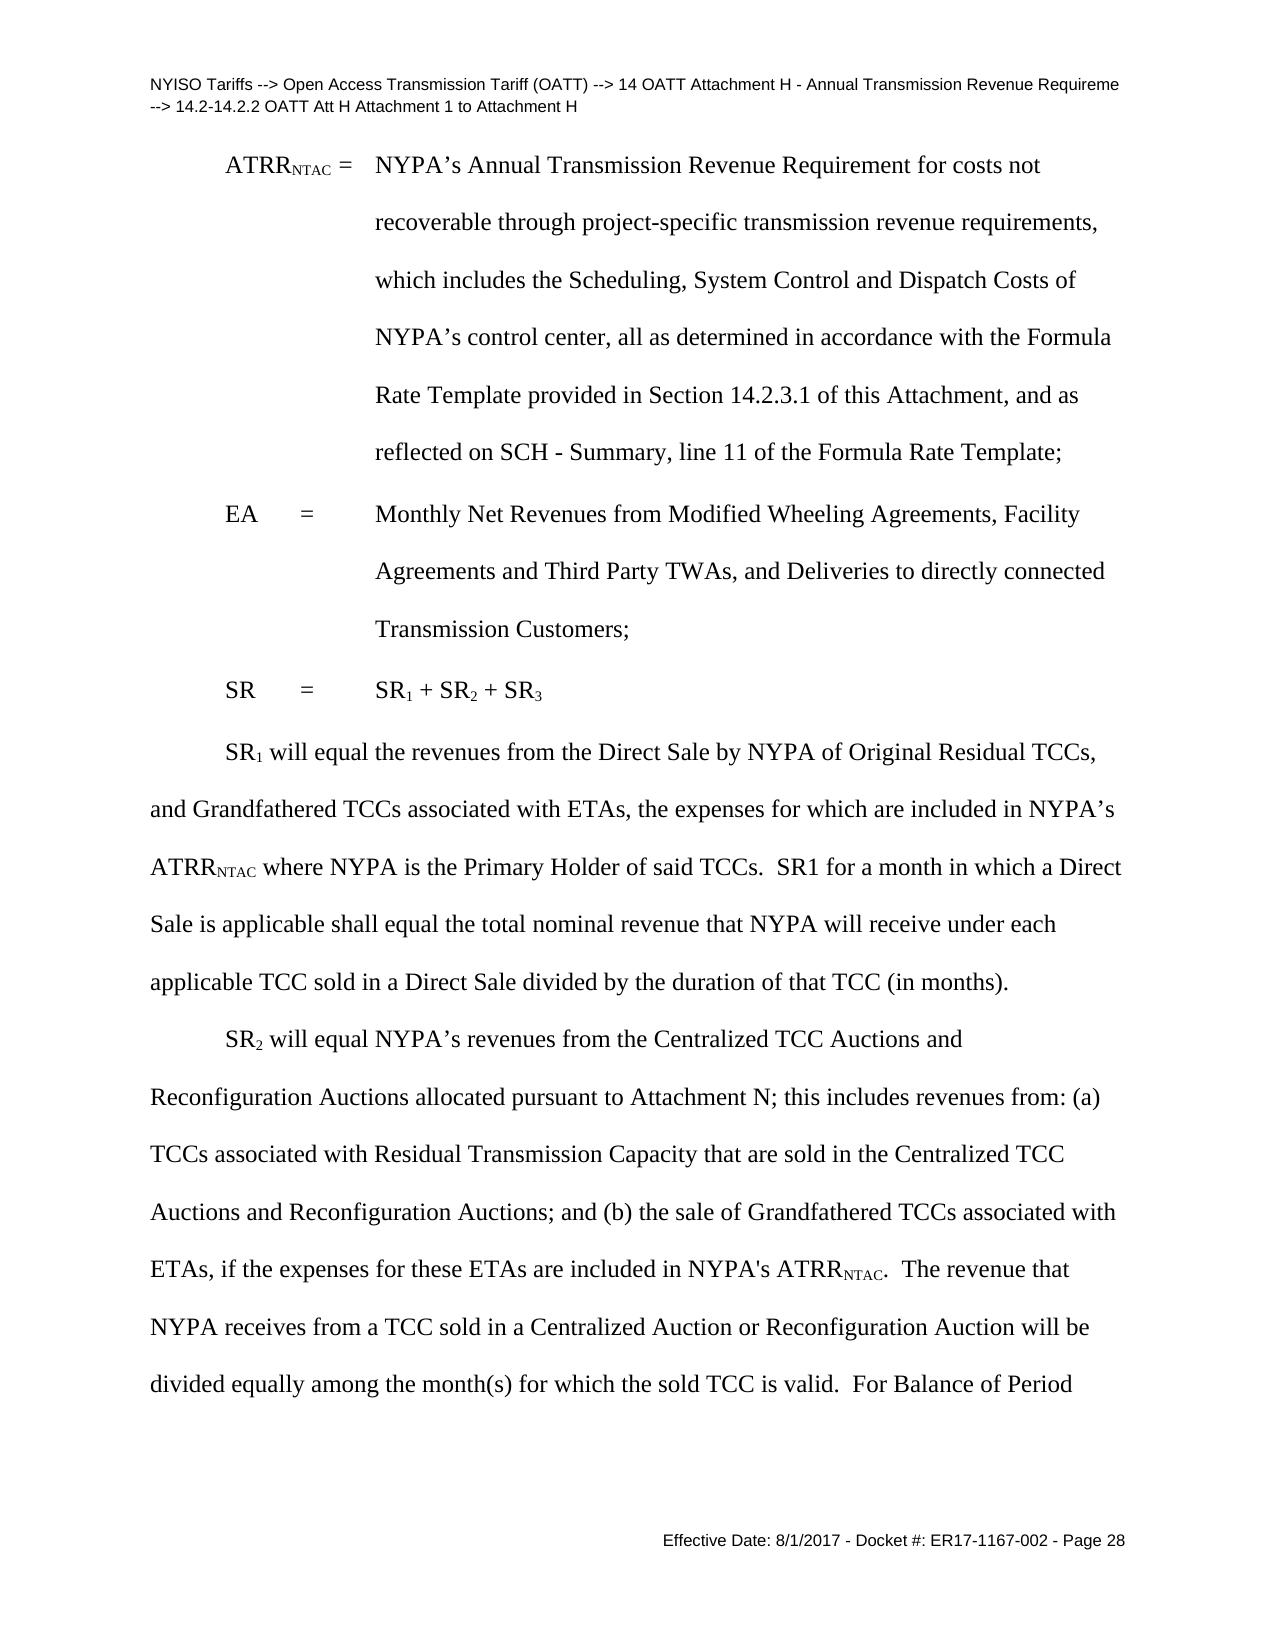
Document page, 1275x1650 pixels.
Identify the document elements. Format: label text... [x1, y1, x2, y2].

text SR1 will equal the revenues from the Direct Sale by NYPA of Original Residual TCCs, and Grandfathered TCCs associated with ETAs, the expenses for which are included in NYPA’s ATRRNTAC where NYPA is the Primary Holder of said TCCs. SR1 for a month in which a Direct Sale is applicable shall equal the total nominal revenue that NYPA will receive under each applicable TCC sold in a Direct Sale divided by the duration of that TCC (in months). [150, 737, 1125, 996]
text SR = SR1 + SR2 + SR3 [225, 675, 1125, 704]
text EA = Monthly Net Revenues from Modified Wheeling Agreements, Facility Agreements and Third Party TWAs, and Deliveries to directly connected Transmission Customers; [225, 499, 1125, 643]
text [150, 1024, 1125, 1398]
text ATRRNTAC = NYPA’s Annual Transmission Revenue Requirement for costs not recoverable through project-specific transmission revenue requirements, which includes the Scheduling, System Control and Dispatch Costs of NYPA’s control center, all as determined in accordance with the Formula Rate Template provided in Section 14.2.3.1 of this Attachment, and as reflected on SCH - Summary, line 11 of the Formula Rate Template; [225, 150, 1125, 466]
